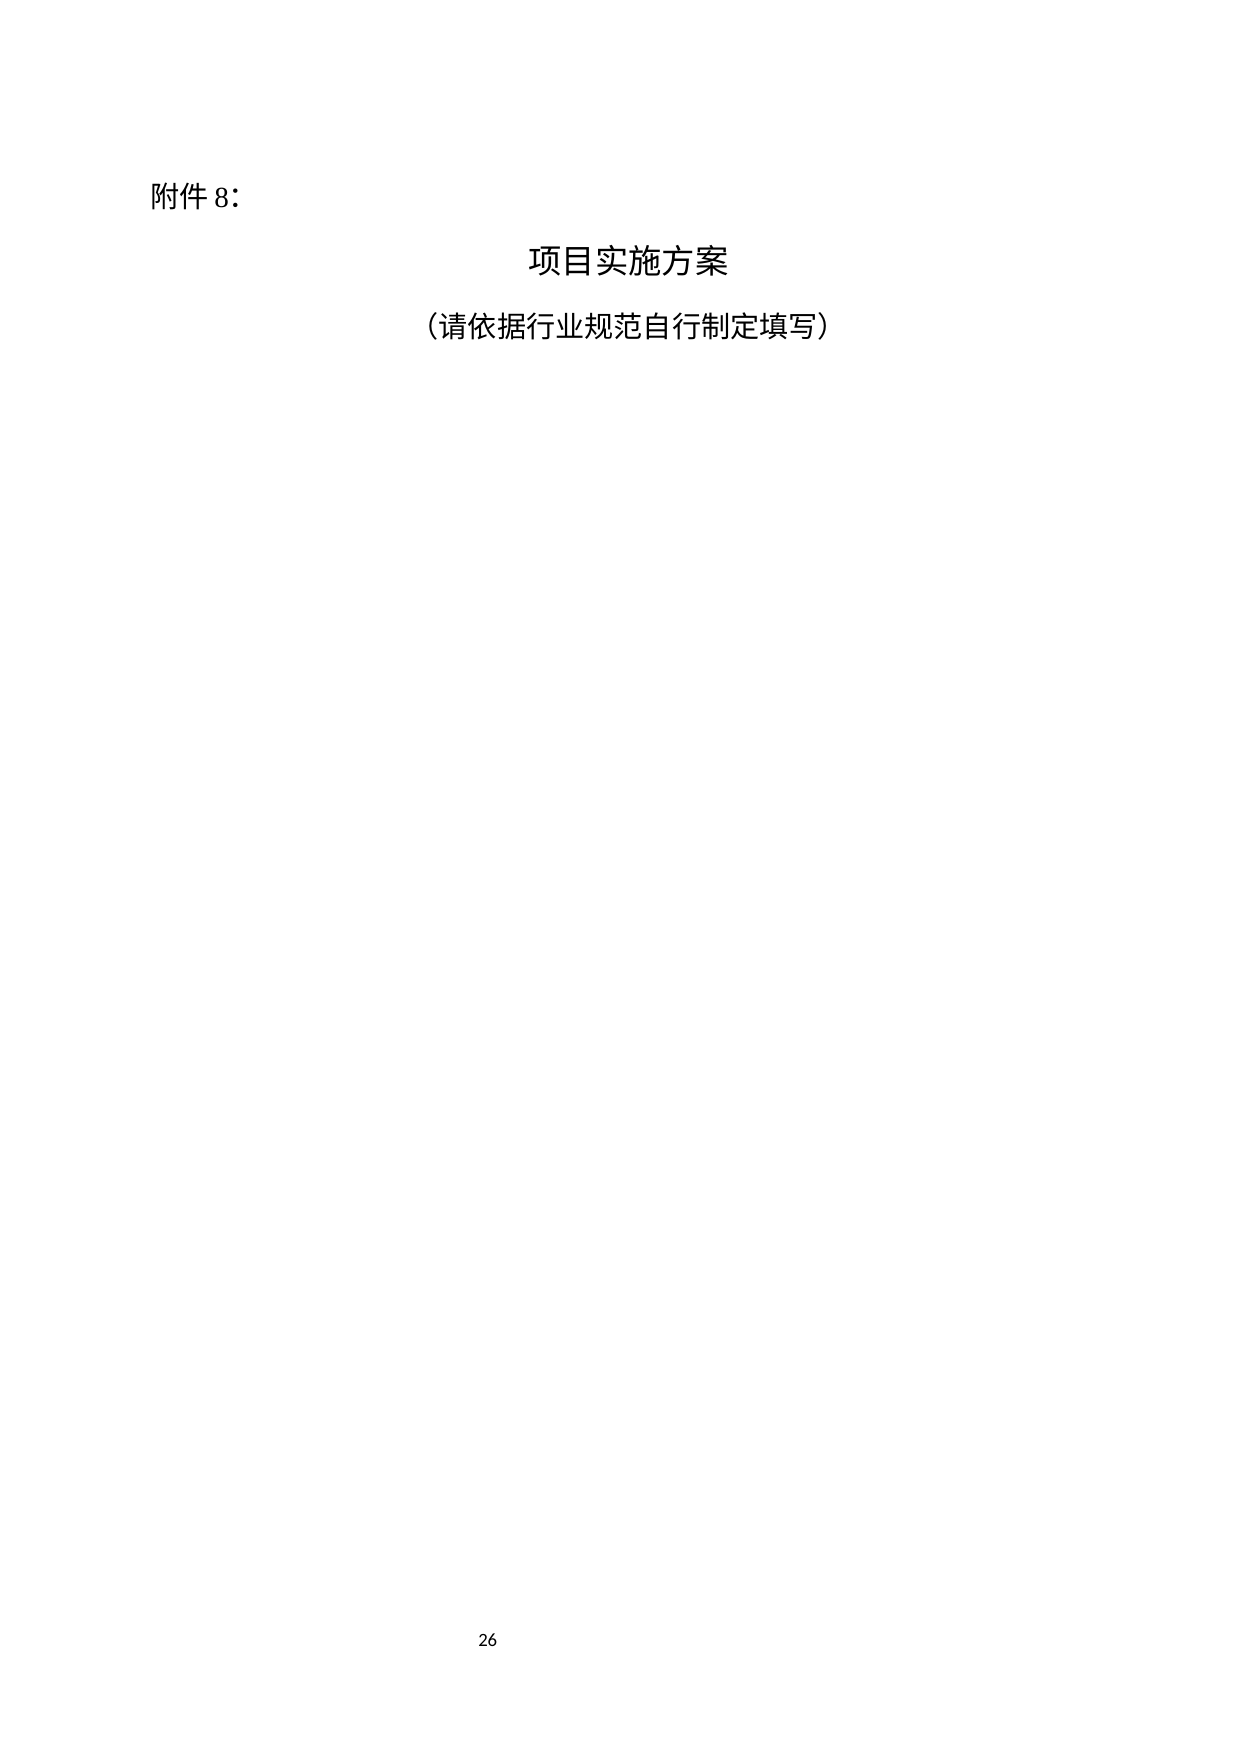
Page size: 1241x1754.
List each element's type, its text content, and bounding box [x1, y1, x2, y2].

text （请依据行业规范自行制定填写） [150, 292, 1106, 357]
text 项目实施方案 [150, 227, 1106, 292]
text 附件8： [150, 162, 1106, 227]
